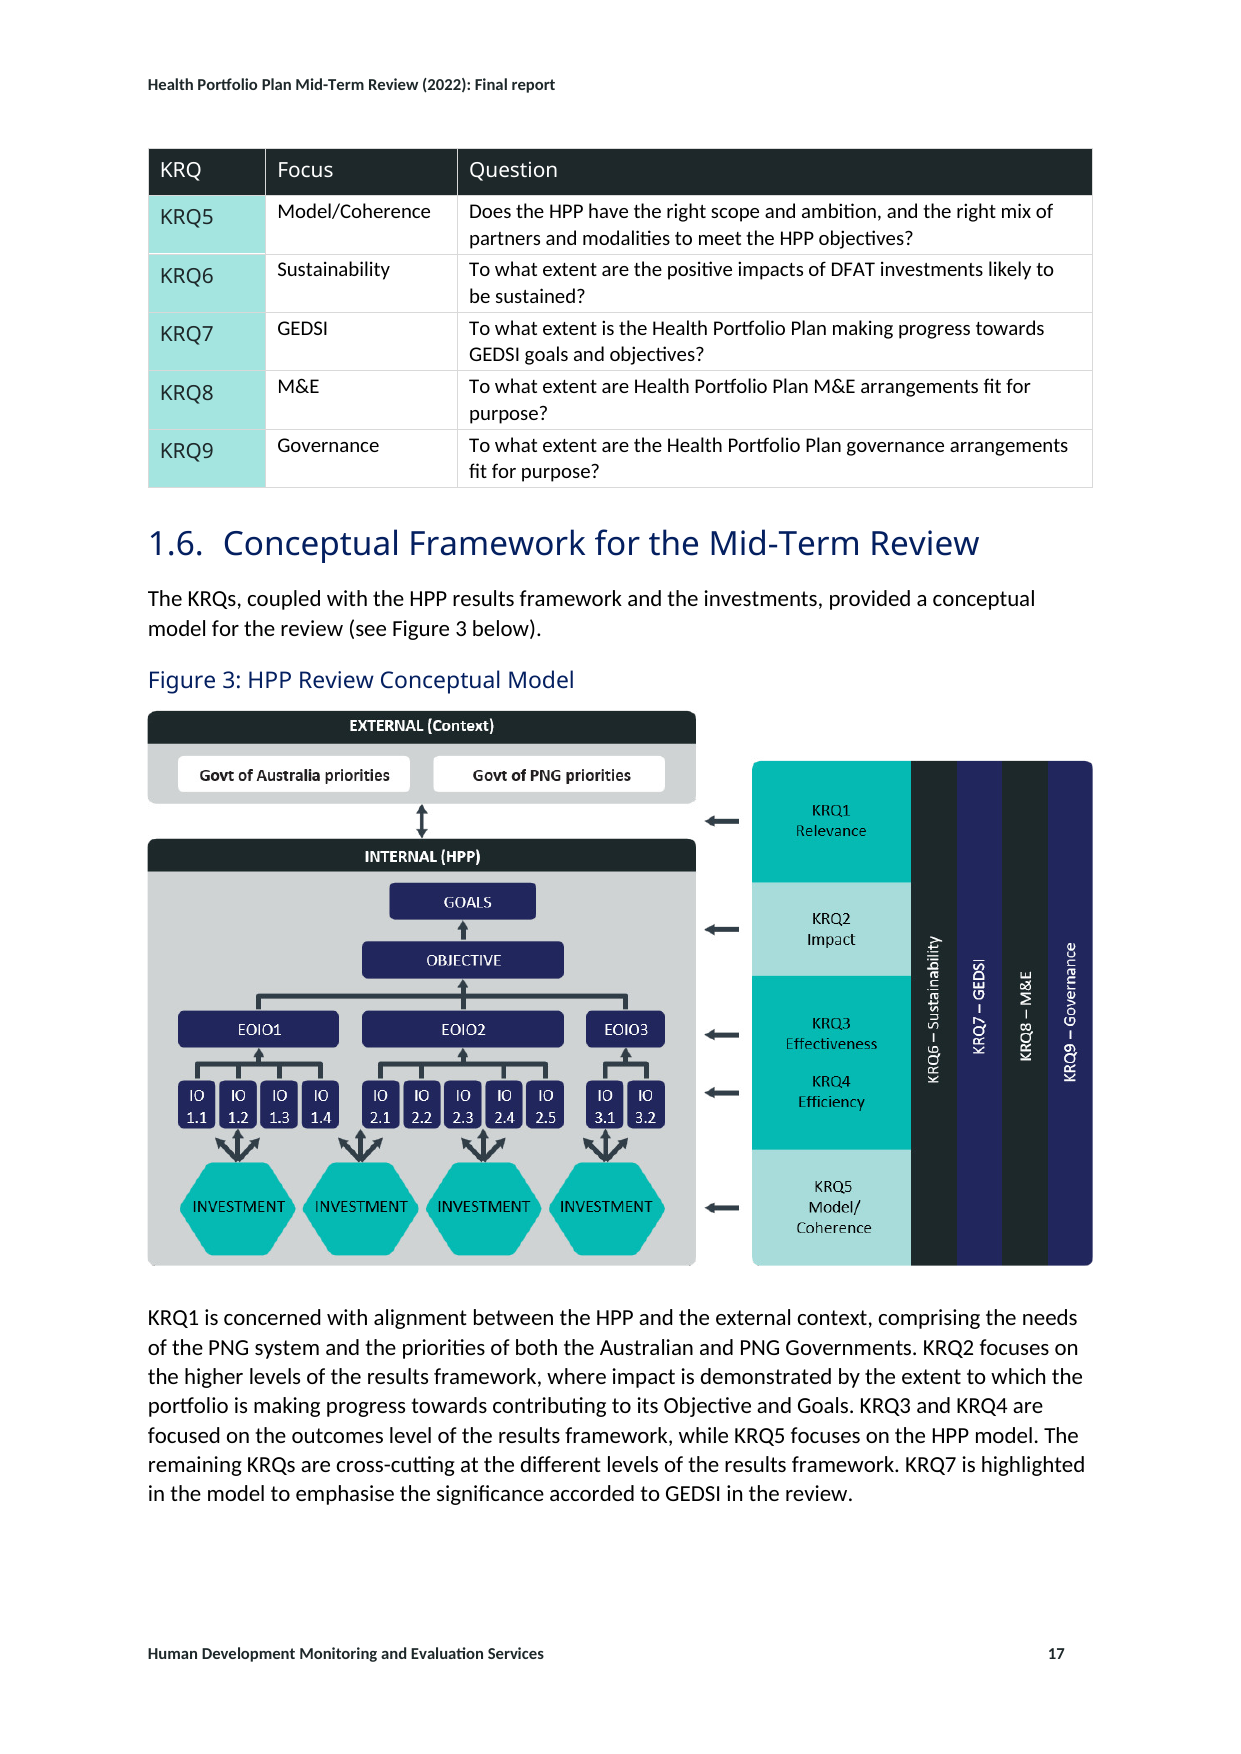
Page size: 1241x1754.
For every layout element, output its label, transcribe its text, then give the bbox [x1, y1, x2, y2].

text KRQ1 is concerned with alignment between the HPP and the external context, comprising the needs of the PNG system and the priorities of both the Australian and PNG Governments. KRQ2 focuses on the higher levels of the results framework, where impact is demonstrated by the extent to which the portfolio is making progress towards contributing to its Objective and Goals. KRQ3 and KRQ4 are focused on the outcomes level of the results framework, while KRQ5 focuses on the HPP model. The remaining KRQs are cross-cutting at the different levels of the results framework. KRQ7 is highlighted in the model to emphasise the significance accorded to GEDSI in the review. [148, 1303, 1092, 1507]
table_cell KRQ8 [149, 371, 265, 429]
table_cell KRQ7 [149, 313, 265, 370]
subtitle Figure 3: HPP Review Conceptual Model [148, 664, 1092, 695]
table_cell GEDSI [266, 313, 457, 370]
table_cell To what extent is the Health Portfolio Plan making progress towards GEDSI goals and objectives? [458, 313, 1092, 370]
picture [147, 709, 1093, 1266]
table_header Question [458, 149, 1092, 195]
table_cell Governance [266, 430, 457, 487]
text The KRQs, coupled with the HPP results framework and the investments, provided a conceptual model for the review (see Figure 3 below). [148, 584, 1092, 642]
table_cell To what extent are the Health Portfolio Plan governance arrangements fit for purpose? [458, 430, 1092, 487]
table_cell Model/Coherence [266, 196, 457, 253]
table_cell Does the HPP have the right scope and ambition, and the right mix of partners and modalities to meet the HPP objectives? [458, 196, 1092, 253]
table_cell KRQ5 [149, 196, 265, 253]
table_cell Sustainability [266, 255, 457, 312]
table_cell KRQ6 [149, 255, 265, 312]
table_cell M&E [266, 371, 457, 429]
subtitle Conceptual Framework for the Mid-Term Review [148, 520, 1092, 566]
table_header KRQ [149, 149, 265, 195]
table_cell To what extent are Health Portfolio Plan M&E arrangements fit for purpose? [458, 371, 1092, 429]
table_header Focus [266, 149, 457, 195]
table_cell To what extent are the positive impacts of DFAT investments likely to be sustained? [458, 255, 1092, 312]
table_cell KRQ9 [149, 430, 265, 487]
